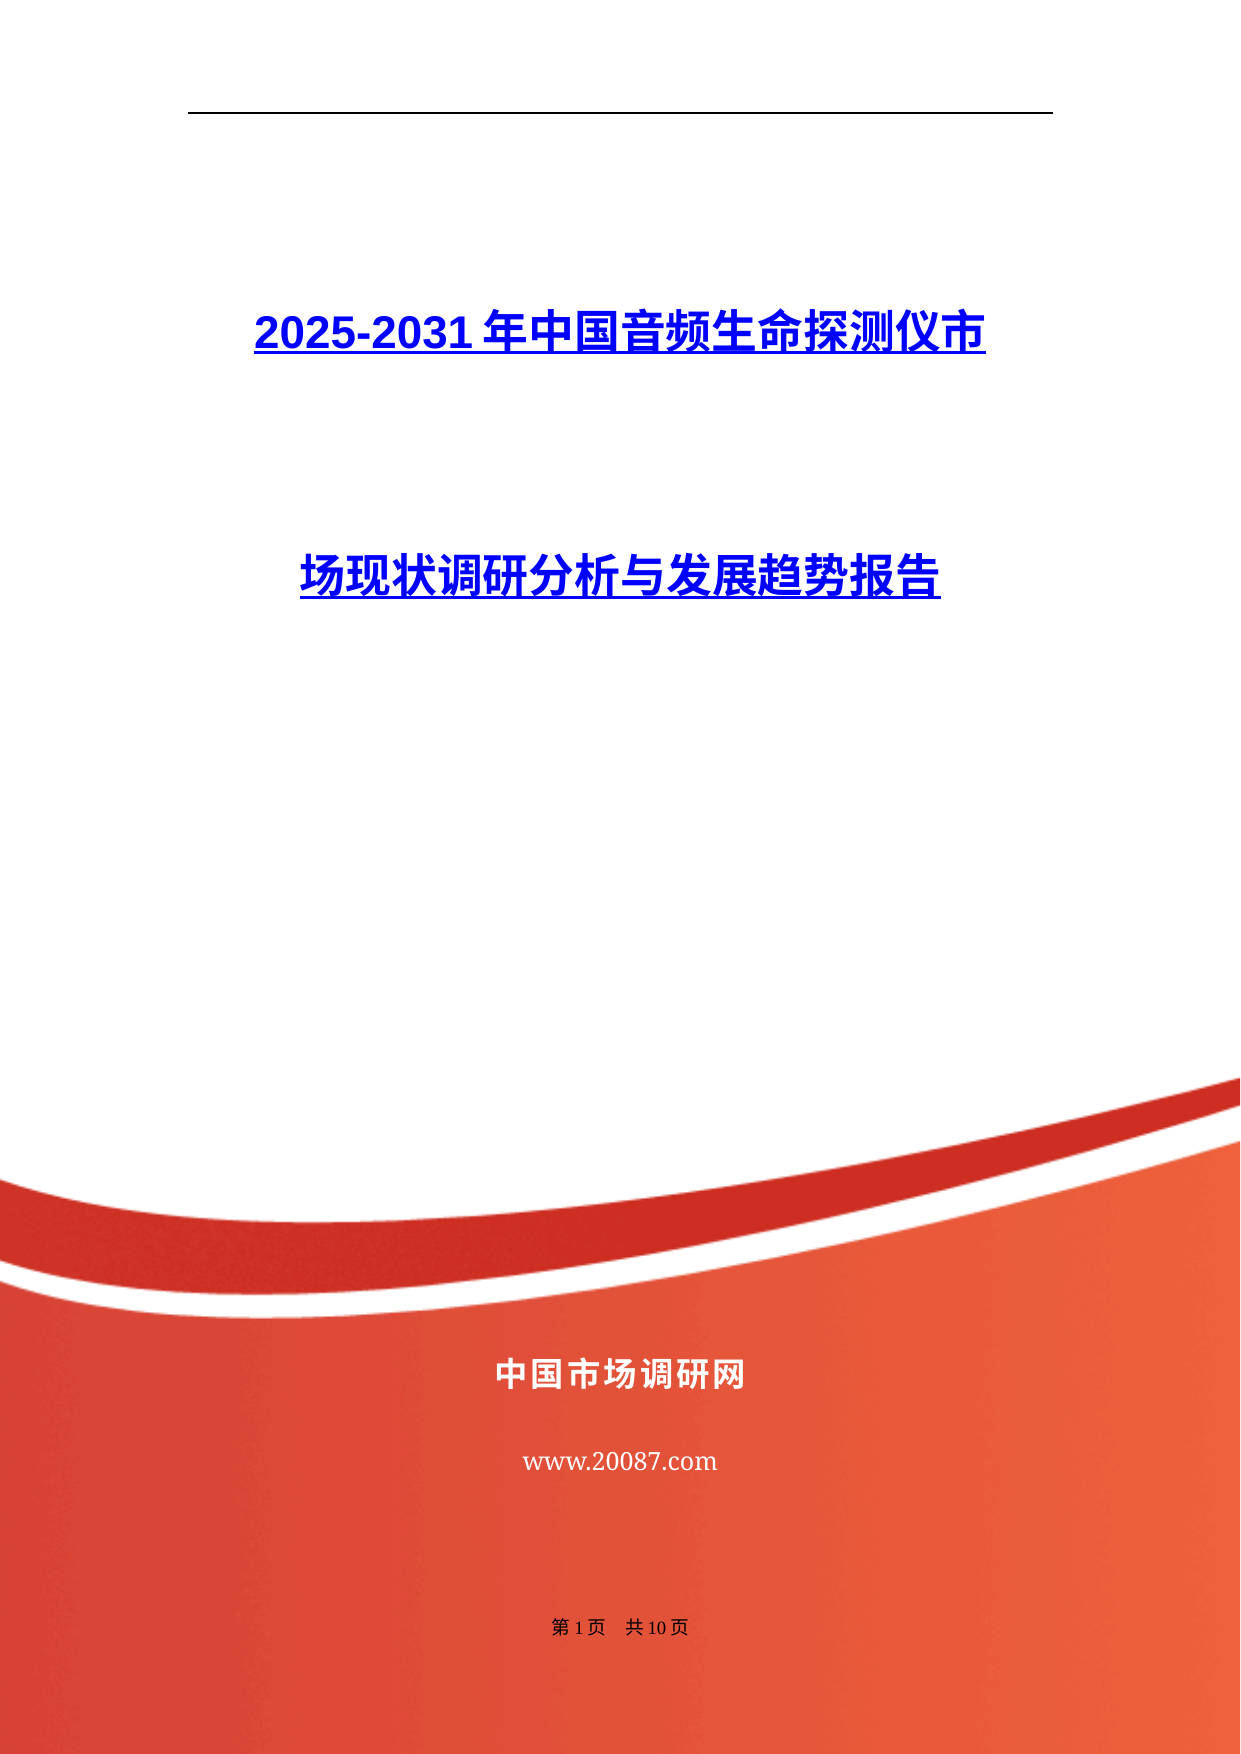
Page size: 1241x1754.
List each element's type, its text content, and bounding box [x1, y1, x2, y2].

table_header 2025-2031年中国音频生命探测仪市场现状调研分析与发展趋势报告 [188, 207, 1053, 773]
picture [0, 1006, 1241, 1754]
text www.20087.com [187, 1428, 1053, 1493]
subtitle 中国市场调研网 [187, 1339, 1053, 1404]
